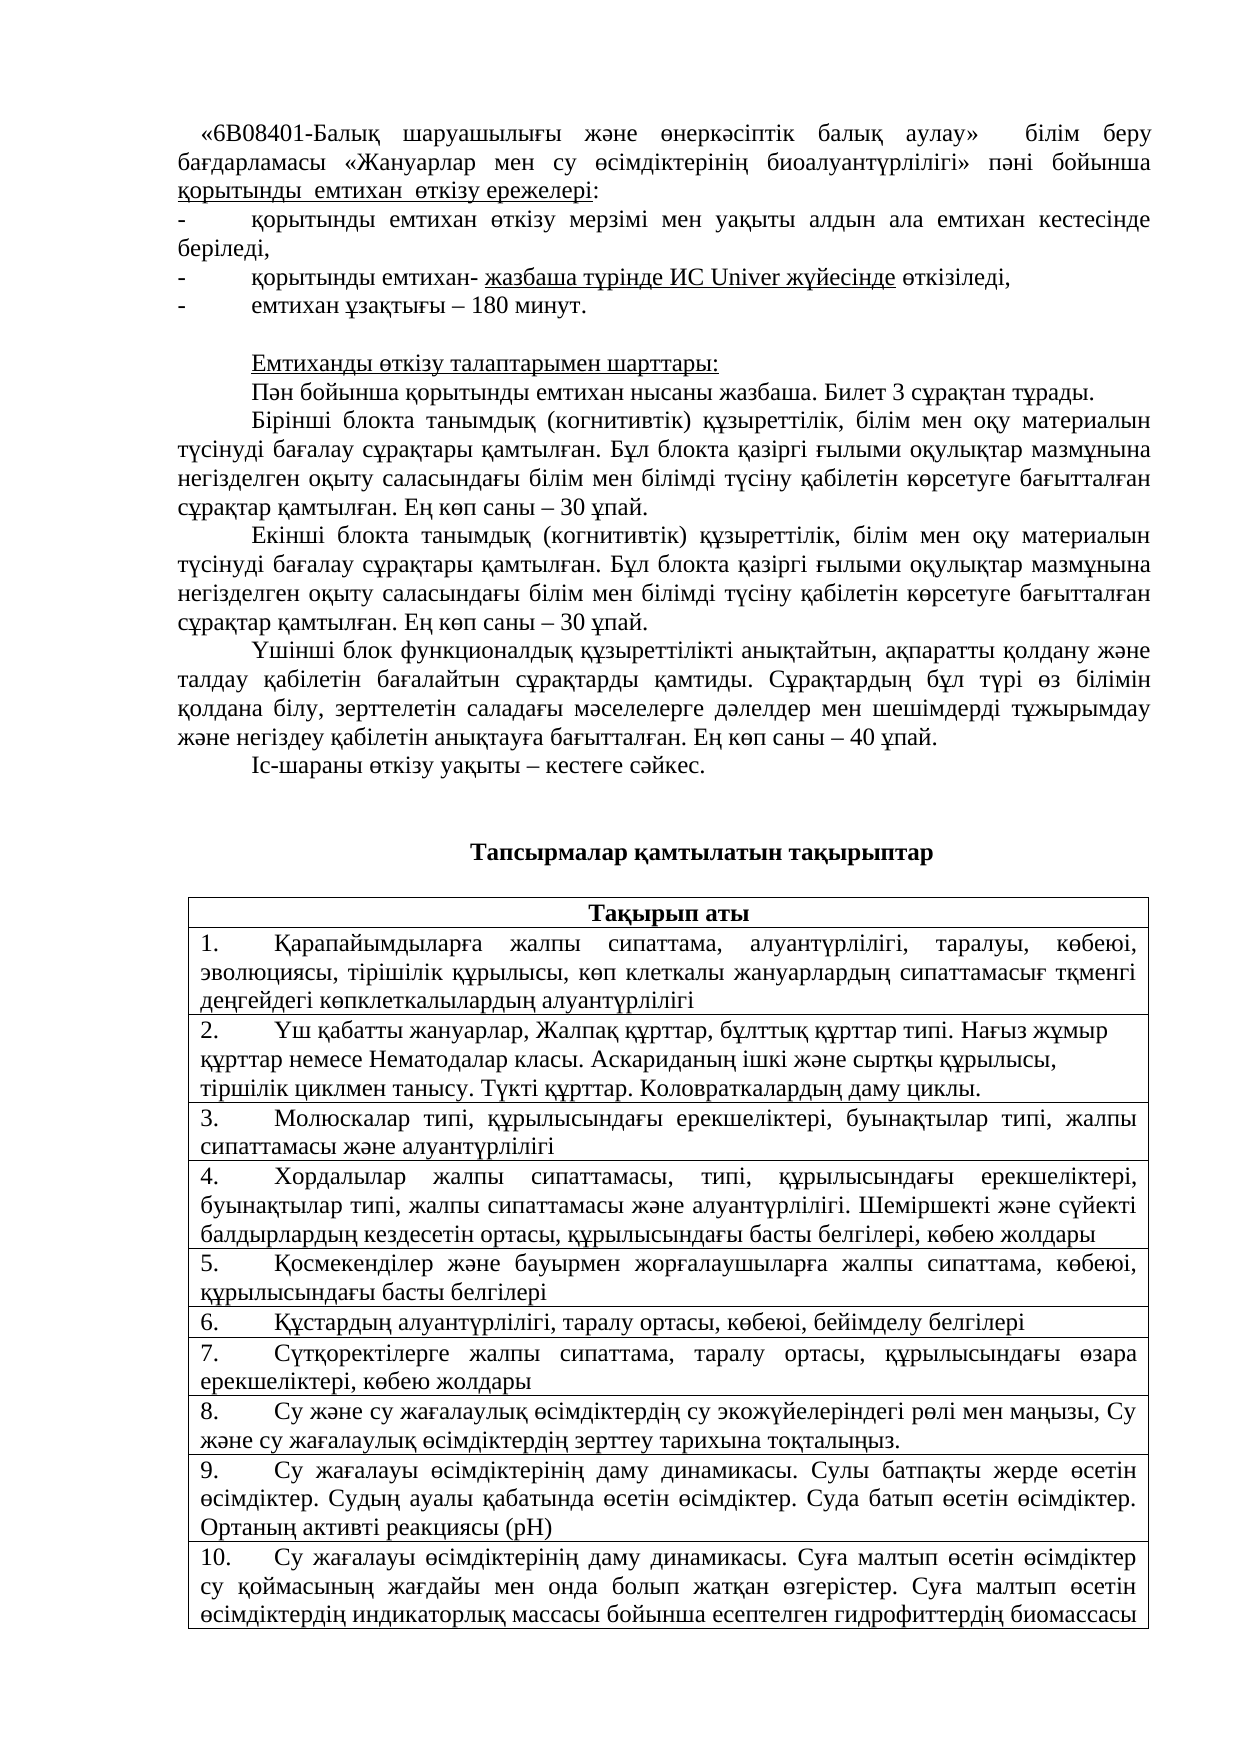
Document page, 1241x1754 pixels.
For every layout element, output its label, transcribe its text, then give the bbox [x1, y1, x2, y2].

table_cell Хордалылар жалпы сипаттамасы, типі, құрылысындағы ерекшеліктері, буынақтылар типі, жалпы сипаттамасы және алуантүрлілігі. Шеміршекті және сүйекті балдырлардың кездесетін ортасы, құрылысындағы басты белгілері, көбею жолдары [189, 1161, 1148, 1247]
list қорытынды емтихан өткізу мерзімі мен уақыты алдын ала емтихан кестесінде беріледі, [177, 204, 1152, 262]
text Тапсырмалар қамтылатын тақырыптар [252, 837, 1152, 866]
table_header Тақырып аты [189, 898, 1148, 927]
list емтихан ұзақтығы – 180 минут. [177, 291, 1152, 319]
text Емтиханды өткізу талаптарымен шарттары: [177, 348, 1152, 377]
text Іс-шараны өткізу уақыты – кестеге сәйкес. [177, 751, 1152, 779]
text Екінші блокта танымдық (когнитивтік) құзыреттілік, білім мен оқу материалын түсінуді бағалау сұрақтары қамтылған. Бұл блокта қазіргі ғылыми оқулықтар мазмұнына негізделген оқыту саласындағы білім мен білімді түсіну қабілетін көрсетуге бағытталған сұрақтар қамтылған. Ең көп саны – 30 ұпай. [177, 521, 1152, 636]
text Үшінші блок функционалдық құзыреттілікті анықтайтын, ақпаратты қолдану және талдау қабілетін бағалайтын сұрақтарды қамтиды. Сұрақтардың бұл түрі өз білімін қолдана білу, зерттелетін саладағы мәселелерге дәлелдер мен шешімдерді тұжырымдау және негіздеу қабілетін анықтауға бағытталған. Ең көп саны – 40 ұпай. [177, 636, 1152, 751]
table_cell Қарапайымдыларға жалпы сипаттама, алуантүрлілігі, таралуы, көбеюі, эволюциясы, тірішілік құрылысы, көп клеткалы жануарлардың сипаттамасығ тқменгі деңгейдегі көпклеткалылардың алуантүрлілігі [189, 928, 1148, 1014]
text Бірінші блокта танымдық (когнитивтік) құзыреттілік, білім мен оқу материалын түсінуді бағалау сұрақтары қамтылған. Бұл блокта қазіргі ғылыми оқулықтар мазмұнына негізделген оқыту саласындағы білім мен білімді түсіну қабілетін көрсетуге бағытталған сұрақтар қамтылған. Ең көп саны – 30 ұпай. [177, 406, 1152, 521]
table_cell Молюскалар типі, құрылысындағы ерекшеліктері, буынақтылар типі, жалпы сипаттамасы және алуантүрлілігі [189, 1103, 1148, 1160]
table_cell Құстардың алуантүрлілігі, таралу ортасы, көбеюі, бейімделу белгілері [189, 1307, 1148, 1337]
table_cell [189, 1542, 1148, 1628]
list қорытынды емтихан- жазбаша түрінде ИС Univer жүйесінде өткізіледі, [177, 262, 1152, 291]
table_cell Қосмекенділер және бауырмен жорғалаушыларға жалпы сипаттама, көбеюі, құрылысындағы басты белгілері [189, 1249, 1148, 1306]
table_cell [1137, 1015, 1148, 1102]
table_cell Су және су жағалаулық өсімдіктердің су экожүйелеріндегі рөлі мен маңызы, Су және су жағалаулық өсімдіктердің зерттеу тарихына тоқталыңыз. [189, 1396, 1148, 1454]
table_cell Сүтқоректілерге жалпы сипаттама, таралу ортасы, құрылысындағы өзара ерекшеліктері, көбею жолдары [189, 1338, 1148, 1395]
text «6В08401-Балық шаруашылығы және өнеркәсіптік балық аулау» білім беру бағдарламасы «Жануарлар мен су өсімдіктерінің биоалуантүрлілігі» пәні бойынша қорытынды емтихан өткізу ережелері: [177, 118, 1152, 204]
table_cell Су жағалауы өсімдіктерінің даму динамикасы. Сулы батпақты жерде өсетін өсімдіктер. Судың ауалы қабатында өсетін өсімдіктер. Суда батып өсетін өсімдіктер. Ортаның активті реакциясы (рН) [189, 1455, 1148, 1541]
text Пән бойынша қорытынды емтихан нысаны жазбаша. Билет 3 сұрақтан тұрады. [177, 377, 1152, 406]
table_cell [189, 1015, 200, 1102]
